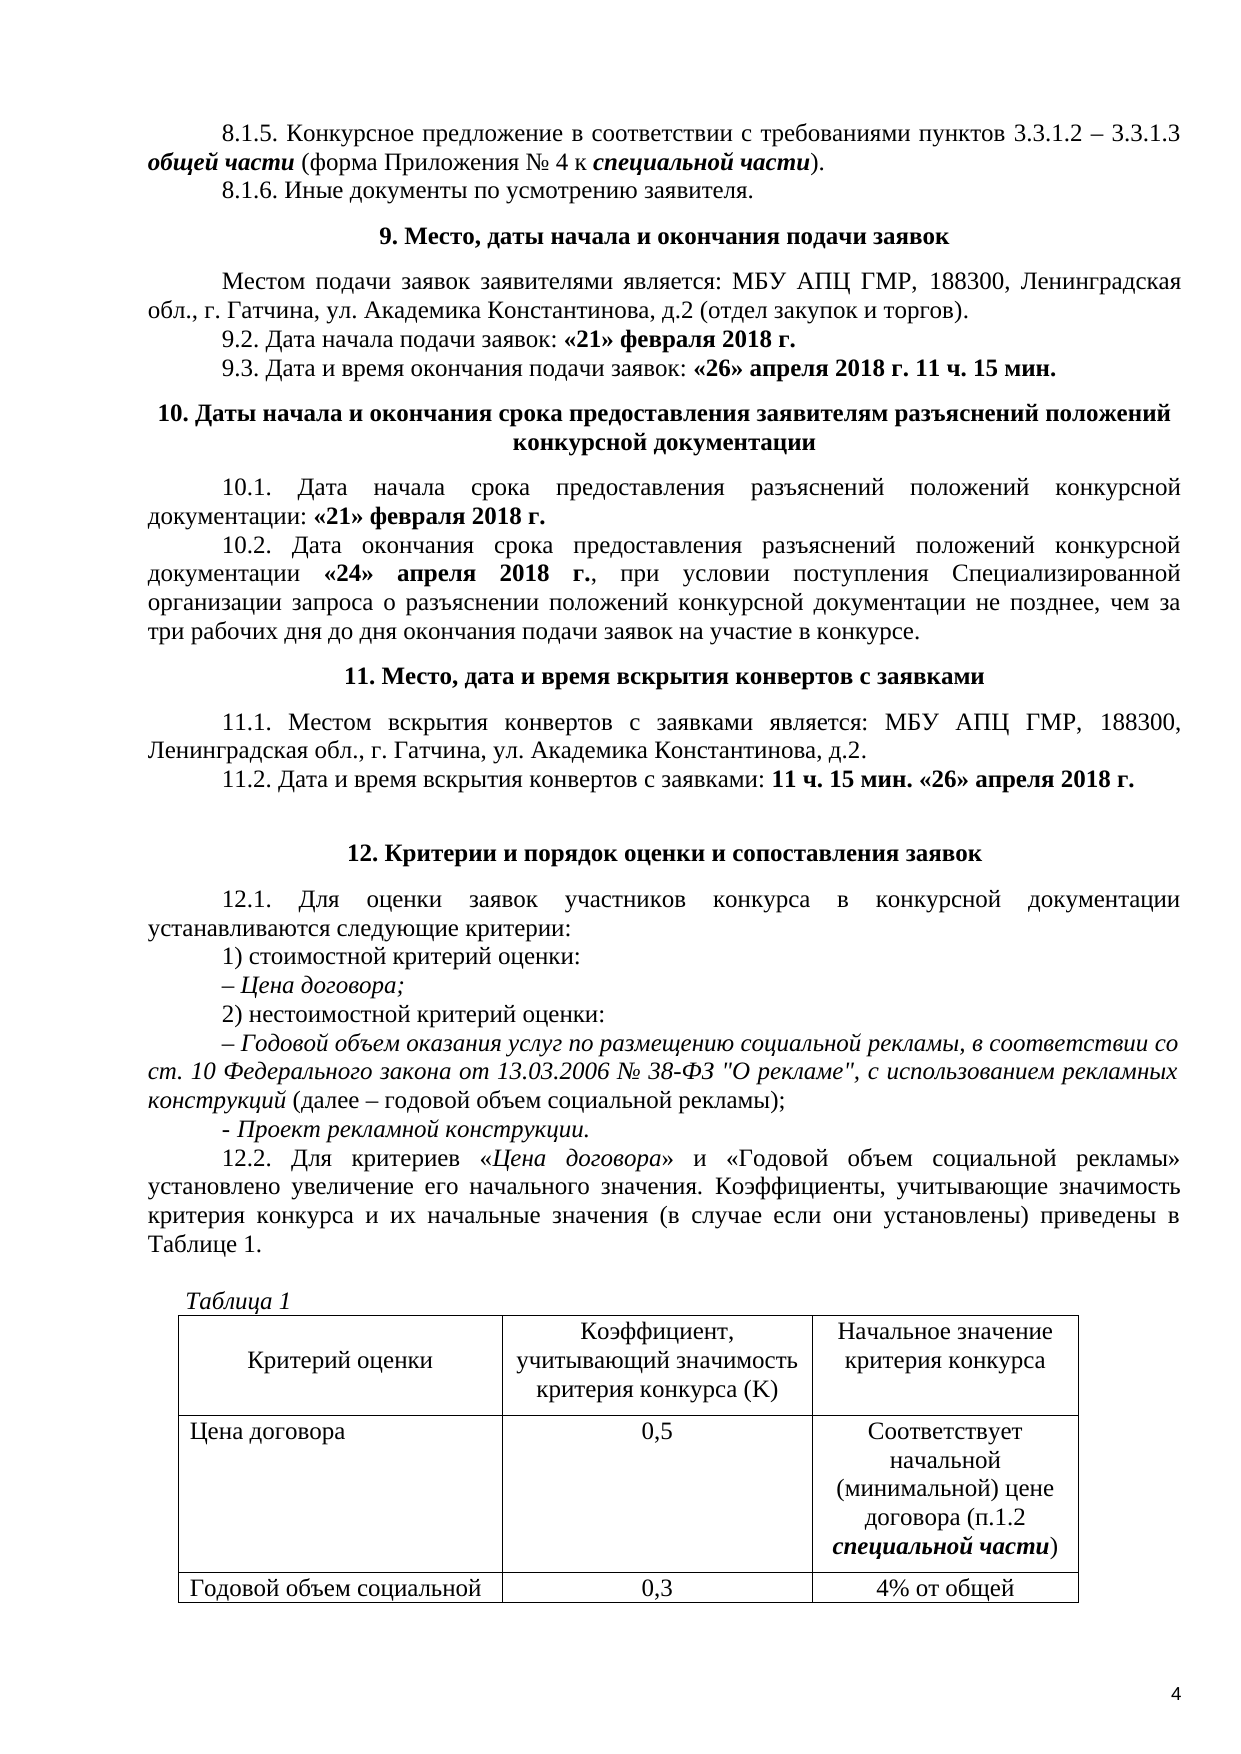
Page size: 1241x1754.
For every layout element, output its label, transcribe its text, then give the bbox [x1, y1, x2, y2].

subtitle 11. Место, дата и время вскрытия конвертов с заявками [148, 661, 1181, 690]
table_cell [179, 1573, 502, 1602]
text 1) стоимостной критерий оценки: [148, 941, 1181, 970]
text Местом подачи заявок заявителями является: МБУ АПЦ ГМР, 188300, Ленинградская обл., г. Гатчина, ул. Академика Константинова, д.2 (отдел закупок и торгов). [148, 266, 1181, 324]
table_cell 0,3 [503, 1573, 812, 1602]
text 9.2. Дата начала подачи заявок: «21» февраля 2018 г. [148, 324, 1181, 353]
text 12.2. Для критериев «Цена договора» и «Годовой объем социальной рекламы» установлено увеличение его начального значения. Коэффициенты, учитывающие значимость критерия конкурса и их начальные значения (в случае если они установлены) приведены в Таблице 1. [148, 1143, 1181, 1258]
subtitle 10. Даты начала и окончания срока предоставления заявителям разъяснений положений конкурсной документации [148, 398, 1181, 456]
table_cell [813, 1573, 1078, 1602]
table_cell Соответствует начальной (минимальной) цене договора (п.1.2 специальной части) [813, 1416, 1078, 1572]
text – Годовой объем оказания услуг по размещению социальной рекламы, в соответствии со ст. 10 Федерального закона от 13.03.2006 № 38-ФЗ "О рекламе", с использованием рекламных конструкций (далее – годовой объем социальной рекламы); [148, 1028, 1181, 1114]
table_header Коэффициент, учитывающий значимость критерия конкурса (K) [503, 1316, 812, 1415]
text 11.2. Дата и время вскрытия конвертов с заявками: 11 ч. 15 мин. «26» апреля 2018 г. [148, 764, 1181, 793]
table_header Критерий оценки [179, 1316, 502, 1415]
subtitle 9. Место, даты начала и окончания подачи заявок [148, 221, 1181, 250]
text Таблица 1 [148, 1286, 1181, 1315]
text 12.1. Для оценки заявок участников конкурса в конкурсной документации устанавливаются следующие критерии: [148, 884, 1181, 941]
text - Проект рекламной конструкции. [148, 1114, 1181, 1143]
text 10.2. Дата окончания срока предоставления разъяснений положений конкурсной документации «24» апреля 2018 г., при условии поступления Специализированной организации запроса о разъяснении положений конкурсной документации не позднее, чем за три рабочих дня до дня окончания подачи заявок на участие в конкурсе. [148, 530, 1181, 645]
text 9.3. Дата и время окончания подачи заявок: «26» апреля 2018 г. 11 ч. 15 мин. [148, 353, 1181, 381]
text 10.1. Дата начала срока предоставления разъяснений положений конкурсной документации: «21» февраля 2018 г. [148, 472, 1181, 530]
table_cell Цена договора [179, 1416, 502, 1572]
table_header Начальное значение критерия конкурса [813, 1316, 1078, 1415]
table_cell 0,5 [503, 1416, 812, 1572]
text 11.1. Местом вскрытия конвертов с заявками является: МБУ АПЦ ГМР, 188300, Ленинградская обл., г. Гатчина, ул. Академика Константинова, д.2. [148, 707, 1181, 764]
text 8.1.5. Конкурсное предложение в соответствии с требованиями пунктов 3.3.1.2 – 3.3.1.3 общей части (форма Приложения № 4 к специальной части). [148, 118, 1181, 176]
text 2) нестоимостной критерий оценки: [148, 999, 1181, 1028]
subtitle 12. Критерии и порядок оценки и сопоставления заявок [148, 838, 1181, 867]
text 8.1.6. Иные документы по усмотрению заявителя. [148, 176, 1181, 204]
text – Цена договора; [148, 970, 1181, 999]
